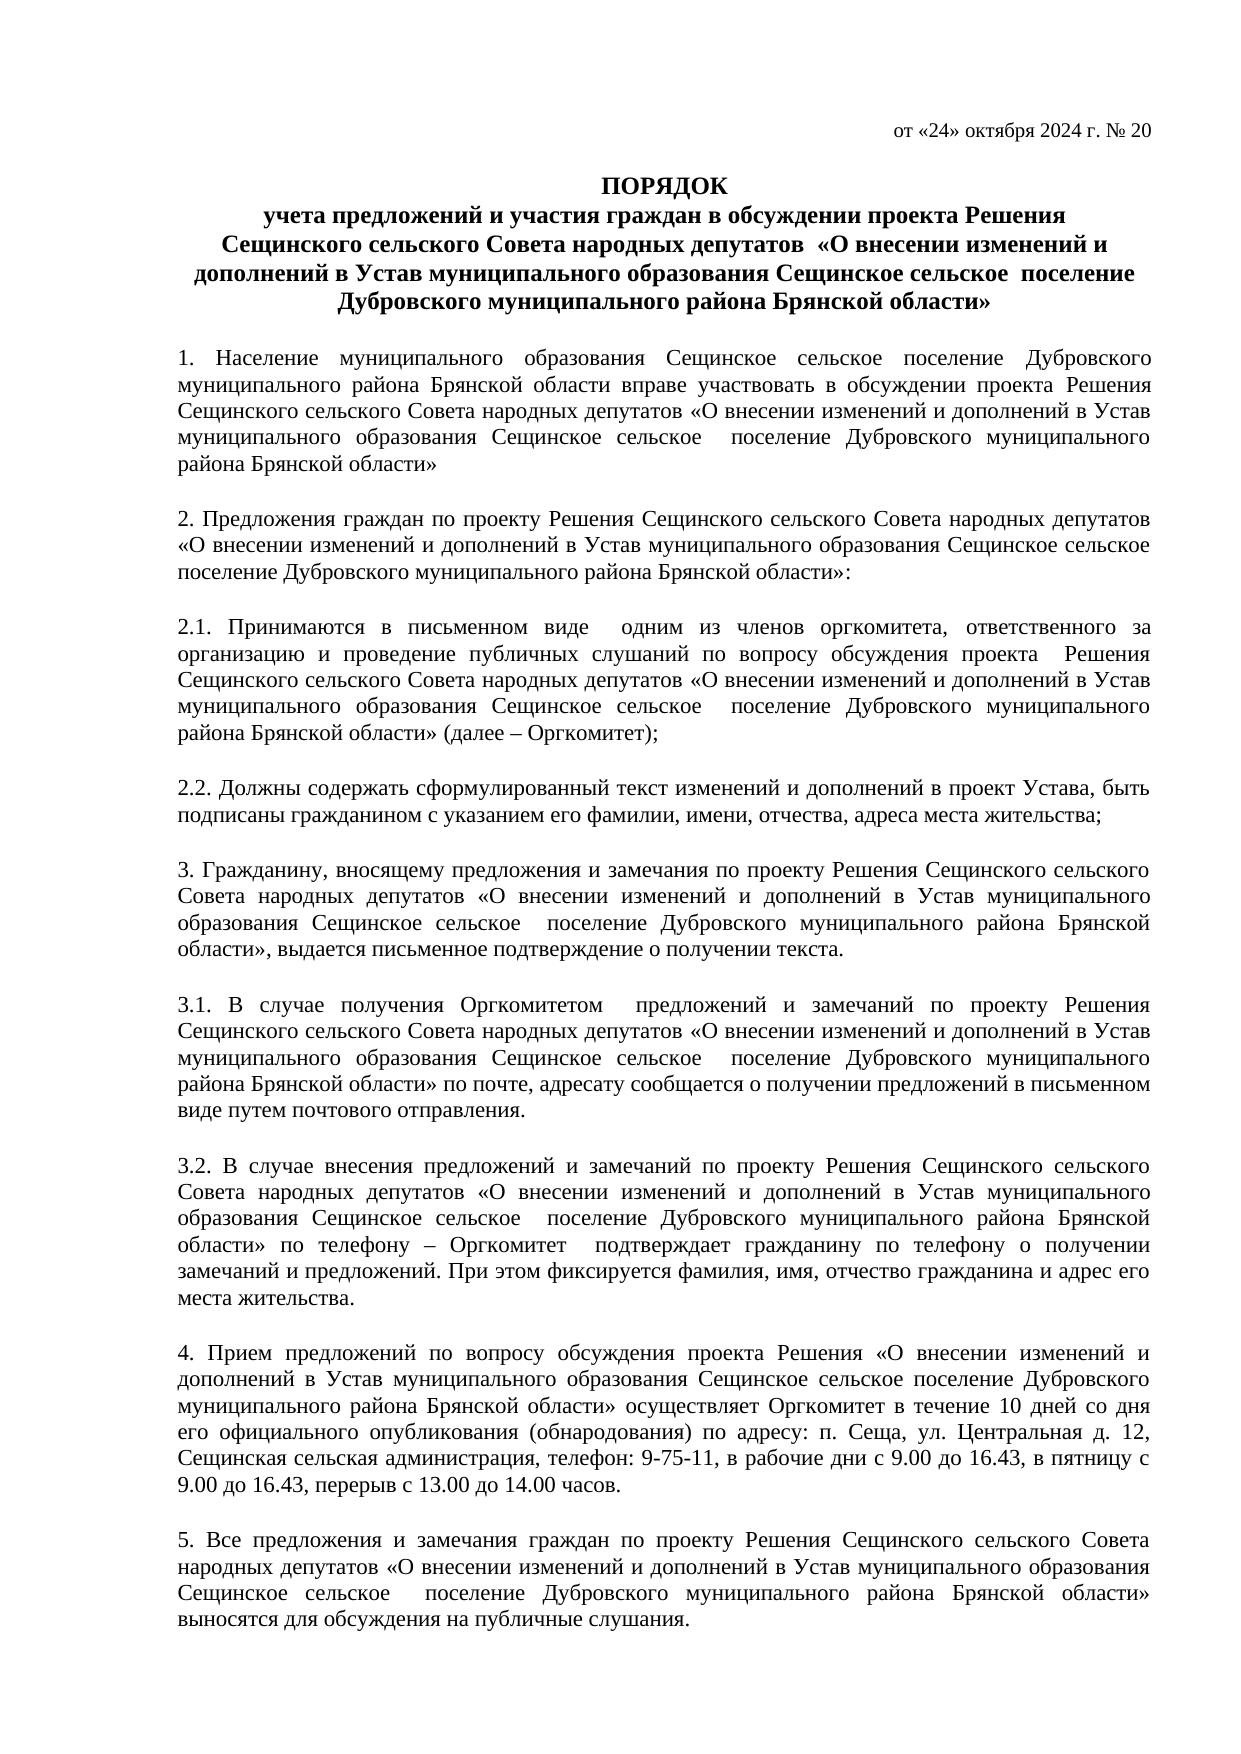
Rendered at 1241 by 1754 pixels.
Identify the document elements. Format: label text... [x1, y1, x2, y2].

text 2. Предложения граждан по проекту Решения Сещинского сельского Совета народных депутатов «О внесении изменений и дополнений в Устав муниципального образования Сещинское сельское поселение Дубровского муниципального района Брянской области»: [177, 505, 1152, 584]
text 5. Все предложения и замечания граждан по проекту Решения Сещинского сельского Совета народных депутатов «О внесении изменений и дополнений в Устав муниципального образования Сещинское сельское поселение Дубровского муниципального района Брянской области» выносятся для обсуждения на публичные слушания. [177, 1526, 1152, 1632]
text 4. Прием предложений по вопросу обсуждения проекта Решения «О внесении изменений и дополнений в Устав муниципального образования Сещинское сельское поселение Дубровского муниципального района Брянской области» осуществляет Оргкомитет в течение 10 дней со дня его официального опубликования (обнародования) по адресу: п. Сеща, ул. Центральная д. 12, Сещинская сельская администрация, телефон: 9-75-11, в рабочие дни с 9.00 до 16.43, в пятницу с 9.00 до 16.43, перерыв с 13.00 до 14.00 часов. [177, 1339, 1152, 1497]
text 1. Население муниципального образования Сещинское сельское поселение Дубровского муниципального района Брянской области вправе участвовать в обсуждении проекта Решения Сещинского сельского Совета народных депутатов «О внесении изменений и дополнений в Устав муниципального образования Сещинское сельское поселение Дубровского муниципального района Брянской области» [177, 344, 1152, 476]
text 3. Гражданину, вносящему предложения и замечания по проекту Решения Сещинского сельского Совета народных депутатов «О внесении изменений и дополнений в Устав муниципального образования Сещинское сельское поселение Дубровского муниципального района Брянской области», выдается письменное подтверждение о получении текста. [177, 856, 1152, 962]
text от «24» октября 2024 г. № 20 [177, 118, 1152, 142]
text ПОРЯДОК учета предложений и участия граждан в обсуждении проекта Решения Сещинского сельского Совета народных депутатов «О внесении изменений и дополнений в Устав муниципального образования Сещинское сельское поселение Дубровского муниципального района Брянской области» [177, 171, 1152, 315]
text 2.1. Принимаются в письменном виде одним из членов оргкомитета, ответственного за организацию и проведение публичных слушаний по вопросу обсуждения проекта Решения Сещинского сельского Совета народных депутатов «О внесении изменений и дополнений в Устав муниципального образования Сещинское сельское поселение Дубровского муниципального района Брянской области» (далее – Оргкомитет); [177, 613, 1152, 745]
text 2.2. Должны содержать сформулированный текст изменений и дополнений в проект Устава, быть подписаны гражданином с указанием его фамилии, имени, отчества, адреса места жительства; [177, 774, 1152, 827]
text 3.1. В случае получения Оргкомитетом предложений и замечаний по проекту Решения Сещинского сельского Совета народных депутатов «О внесении изменений и дополнений в Устав муниципального образования Сещинское сельское поселение Дубровского муниципального района Брянской области» по почте, адресату сообщается о получении предложений в письменном виде путем почтового отправления. [177, 991, 1152, 1123]
text 3.2. В случае внесения предложений и замечаний по проекту Решения Сещинского сельского Совета народных депутатов «О внесении изменений и дополнений в Устав муниципального образования Сещинское сельское поселение Дубровского муниципального района Брянской области» по телефону – Оргкомитет подтверждает гражданину по телефону о получении замечаний и предложений. При этом фиксируется фамилия, имя, отчество гражданина и адрес его места жительства. [177, 1152, 1152, 1310]
